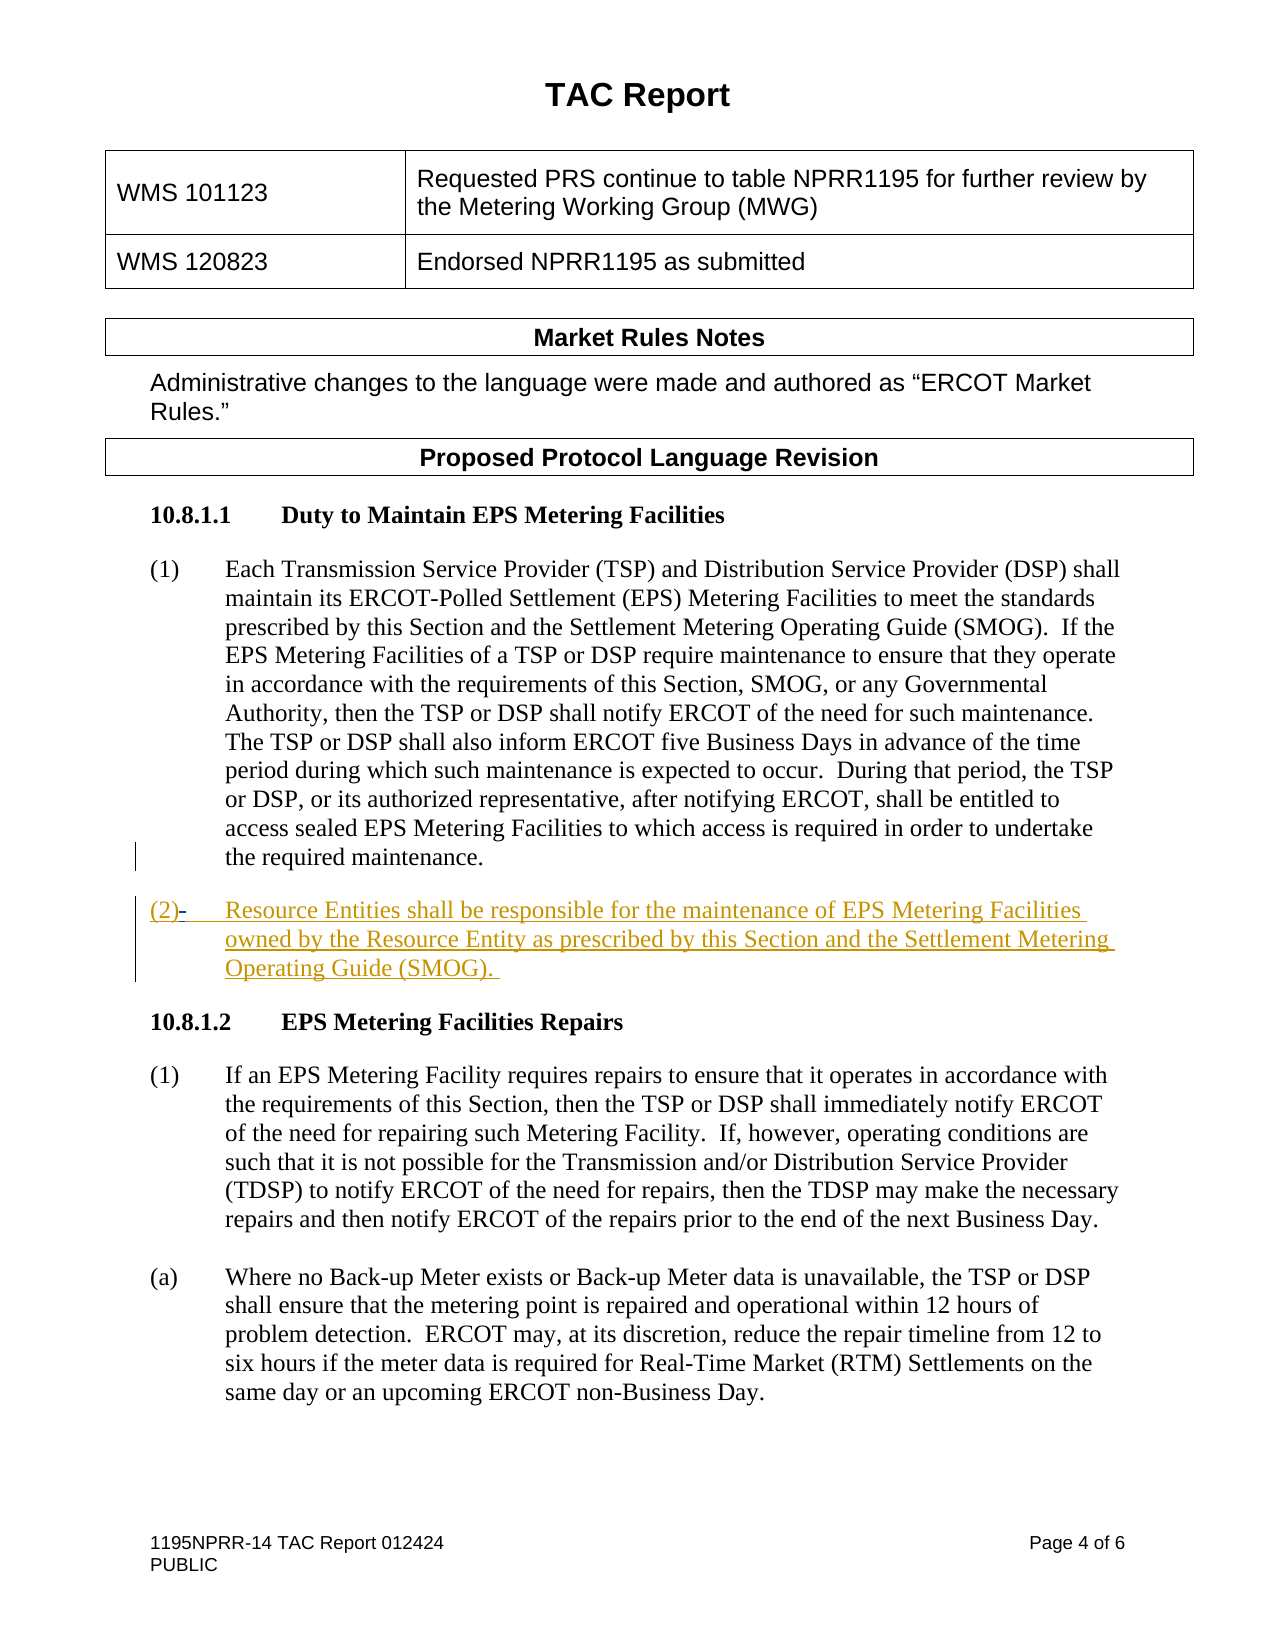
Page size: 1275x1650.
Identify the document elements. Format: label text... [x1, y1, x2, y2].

table_cell Requested PRS continue to table NPRR1195 for further review by the Metering Working Group (MWG) [406, 151, 1193, 233]
text 10.8.1.1 Duty to Maintain EPS Metering Facilities [150, 501, 1125, 529]
table_cell WMS 101123 [106, 151, 405, 233]
text (1) If an EPS Metering Facility requires repairs to ensure that it operates in accordance with the requirements of this Section, then the TSP or DSP shall immediately notify ERCOT of the need for repairing such Metering Facility. If, however, operating conditions are such that it is not possible for the Transmission and/or Distribution Service Provider (TDSP) to notify ERCOT of the need for repairs, then the TDSP may make the necessary repairs and then notify ERCOT of the repairs prior to the end of the next Business Day. [150, 1061, 1125, 1233]
text 10.8.1.2 EPS Metering Facilities Repairs [150, 1007, 1125, 1036]
list (a) Where no Back-up Meter exists or Back-up Meter data is unavailable, the TSP or DSP shall ensure that the metering point is repaired and operational within 12 hours of problem detection. ERCOT may, at its discretion, reduce the repair timeline from 12 to six hours if the meter data is required for Real-Time Market (RTM) Settlements on the same day or an upcoming ERCOT non-Business Day. [150, 1262, 1125, 1406]
table_cell WMS 120823 [106, 235, 405, 288]
text Administrative changes to the language were made and authored as “ERCOT Market Rules.” [150, 368, 1125, 426]
table_cell Endorsed NPRR1195 as submitted [406, 235, 1193, 288]
table_header Proposed Protocol Language Revision [106, 439, 1193, 474]
text (1) Each Transmission Service Provider (TSP) and Distribution Service Provider (DSP) shall maintain its ERCOT-Polled Settlement (EPS) Metering Facilities to meet the standards prescribed by this Section and the Settlement Metering Operating Guide (SMOG). If the EPS Metering Facilities of a TSP or DSP require maintenance to ensure that they operate in accordance with the requirements of this Section, SMOG, or any Governmental Authority, then the TSP or DSP shall notify ERCOT of the need for such maintenance. The TSP or DSP shall also rm ERCOT five Business Days in advance of the time period during which such maintenance is expected to occur. During that period, the TSP or DSP, or its authorized representative, after notifying ERCOT, shall be entitled to access sealed EPS Metering Facilities to which access is required in order to undertake the required maintenance. [150, 554, 1125, 871]
table_header Market Rules Notes [106, 319, 1193, 354]
